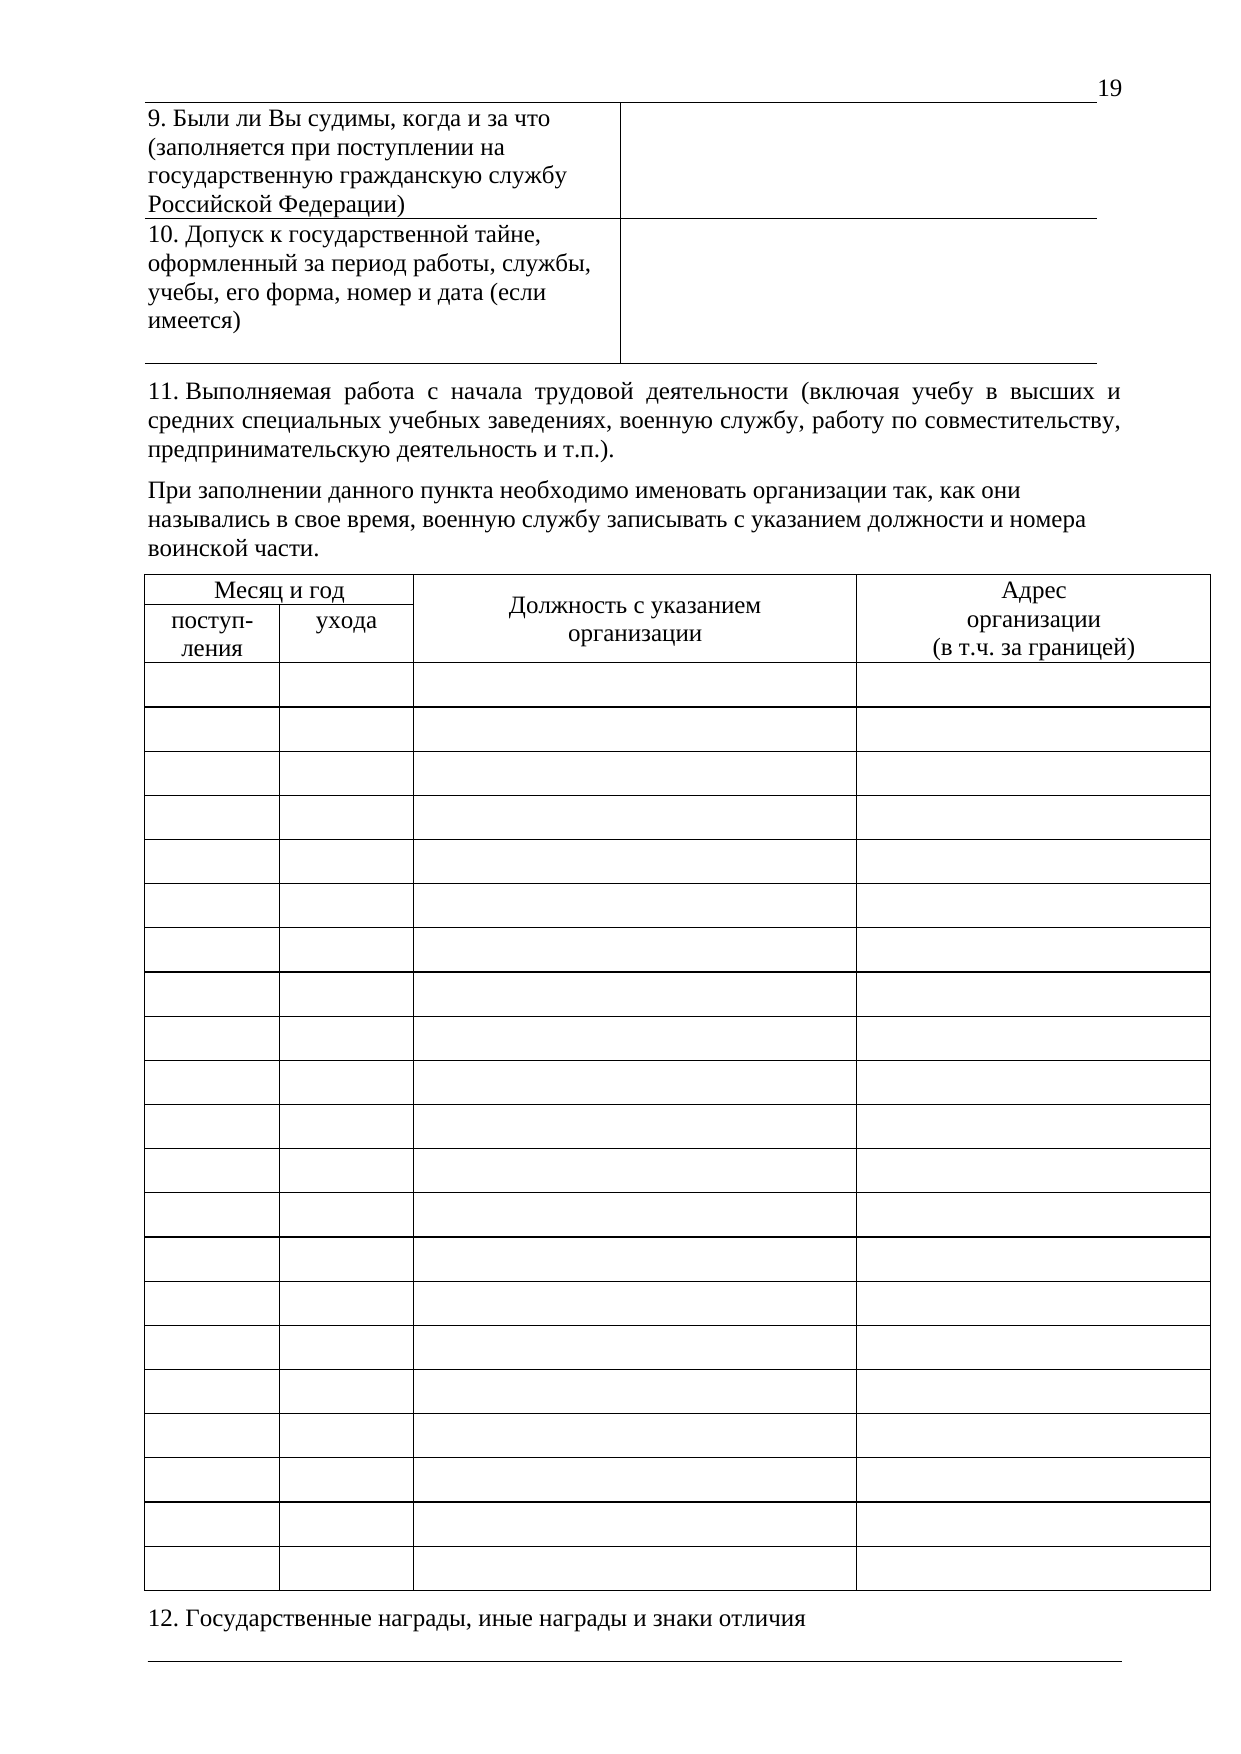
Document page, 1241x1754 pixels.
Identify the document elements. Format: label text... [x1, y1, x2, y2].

table_cell [857, 1458, 1210, 1501]
table_cell [621, 219, 1097, 363]
table_cell [857, 1326, 1210, 1369]
table_cell [857, 663, 1210, 706]
table_cell [857, 928, 1210, 971]
table_cell [414, 928, 856, 971]
table_cell [280, 1414, 413, 1457]
table_cell [145, 928, 279, 971]
table_cell [414, 752, 856, 795]
table_header Адрес организации (в т.ч. за границей) [857, 575, 1210, 662]
table_cell [280, 928, 413, 971]
table_cell ухода [280, 605, 413, 662]
table_cell [280, 1017, 413, 1060]
table_cell [414, 1105, 856, 1148]
table_cell [145, 840, 279, 883]
table_cell [145, 1238, 279, 1281]
table_cell [414, 1414, 856, 1457]
text 12. Государственные награды, иные награды и знаки отличия [148, 1603, 1122, 1632]
table_cell [857, 796, 1210, 839]
table_cell [280, 1193, 413, 1236]
table_cell [857, 1105, 1210, 1148]
table_cell [145, 752, 279, 795]
table_cell [145, 1149, 279, 1192]
table_cell [145, 1193, 279, 1236]
table_cell [280, 884, 413, 927]
table_cell [857, 752, 1210, 795]
table_cell [857, 1238, 1210, 1281]
table_cell [857, 1193, 1210, 1236]
table_cell [414, 1238, 856, 1281]
table_cell [857, 1370, 1210, 1413]
table_cell [414, 1458, 856, 1501]
table_cell [145, 796, 279, 839]
table_cell [857, 1503, 1210, 1546]
table_cell [414, 840, 856, 883]
table_cell [145, 1503, 279, 1546]
table_cell [145, 884, 279, 927]
table_cell [414, 1503, 856, 1546]
table_cell [280, 1458, 413, 1501]
table_cell 9. Были ли Вы судимы, когда и за что (заполняется при поступлении на государственную гражданскую службу Российской Федерации) [145, 103, 620, 218]
table_cell [145, 1282, 279, 1325]
table_cell [145, 708, 279, 751]
table_cell [857, 973, 1210, 1016]
table_cell [145, 1017, 279, 1060]
table_cell [857, 708, 1210, 751]
table_cell [857, 840, 1210, 883]
table_cell [280, 1503, 413, 1546]
table_cell [280, 1105, 413, 1148]
table_cell [857, 1017, 1210, 1060]
table_cell [857, 1282, 1210, 1325]
table_cell [414, 973, 856, 1016]
table_cell [857, 884, 1210, 927]
table_cell [414, 1017, 856, 1060]
table_cell [145, 1547, 279, 1590]
table_cell [857, 1149, 1210, 1192]
table_cell [414, 796, 856, 839]
text При заполнении данного пункта необходимо именовать организации так, как они назывались в свое время, военную службу записывать с указанием должности и номера воинской части. [148, 475, 1122, 561]
table_cell [280, 1238, 413, 1281]
text 11. Выполняемая работа с начала трудовой деятельности (включая учебу в высших и средних специальных учебных заведениях, военную службу, работу по совместительству, предпринимательскую деятельность и т.п.). [148, 376, 1122, 463]
table_cell [414, 884, 856, 927]
table_cell [280, 973, 413, 1016]
table_cell [414, 708, 856, 751]
table_cell [280, 752, 413, 795]
table_cell [857, 1414, 1210, 1457]
table_cell [280, 1326, 413, 1369]
table_cell [280, 708, 413, 751]
table_cell [414, 1547, 856, 1590]
table_cell [145, 663, 279, 706]
table_cell [414, 1193, 856, 1236]
table_cell 10. Допуск к государственной тайне, оформленный за период работы, службы, учебы, его форма, номер и дата (если имеется) [145, 219, 620, 363]
table_cell [280, 663, 413, 706]
table_cell [857, 1547, 1210, 1590]
table_cell [414, 1061, 856, 1104]
table_cell [414, 1282, 856, 1325]
table_cell [621, 103, 1097, 218]
table_cell [280, 1061, 413, 1104]
table_cell [145, 1458, 279, 1501]
table_cell [145, 1061, 279, 1104]
table_cell [280, 1547, 413, 1590]
table_cell поступления [145, 605, 279, 662]
table_cell [145, 973, 279, 1016]
table_cell [280, 1149, 413, 1192]
table_header Должность с указанием организации [414, 575, 856, 662]
table_cell [280, 1370, 413, 1413]
table_cell [145, 1326, 279, 1369]
table_cell [414, 1326, 856, 1369]
table_cell [145, 1105, 279, 1148]
table_cell [280, 796, 413, 839]
table_cell [145, 1370, 279, 1413]
table_cell [857, 1061, 1210, 1104]
table_cell [414, 1149, 856, 1192]
table_cell [414, 663, 856, 706]
table_cell [414, 1370, 856, 1413]
table_cell [145, 1414, 279, 1457]
table_cell [280, 1282, 413, 1325]
table_cell [280, 840, 413, 883]
table_header Месяц и год [145, 575, 413, 604]
